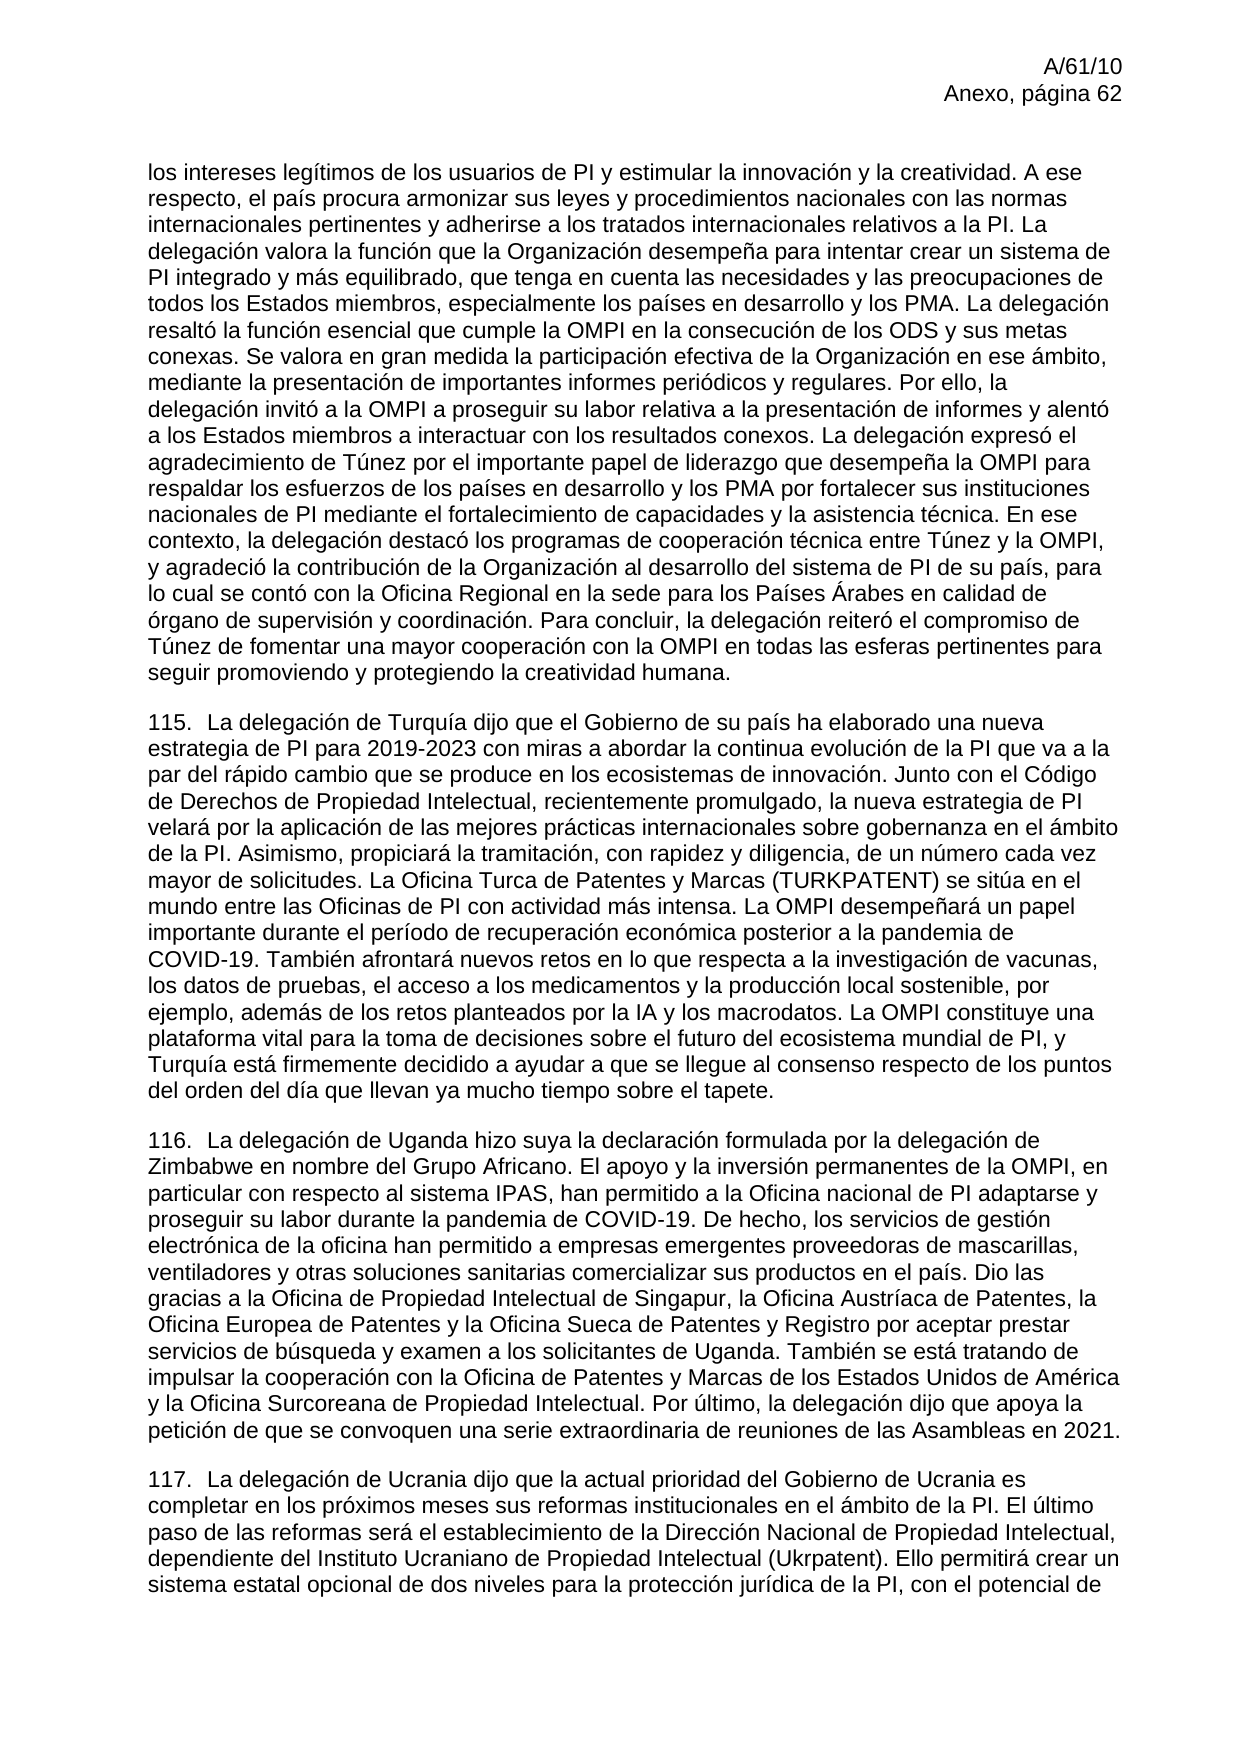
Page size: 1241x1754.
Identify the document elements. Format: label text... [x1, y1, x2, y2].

text La delegación de Turquía dijo que el Gobierno de su país ha elaborado una nueva estrategia de PI para 2019-2023 con miras a abordar la continua evolución de la PI que va a la par del rápido cambio que se produce en los ecosistemas de innovación. Junto con el Código de Derechos de Propiedad Intelectual, recientemente promulgado, la nueva estrategia de PI velará por la aplicación de las mejores prácticas internacionales sobre gobernanza en el ámbito de la PI. Asimismo, propiciará la tramitación, con rapidez y diligencia, de un número cada vez mayor de solicitudes. La Oficina Turca de Patentes y Marcas (TURKPATENT) se sitúa en el mundo entre las Oficinas de PI con actividad más intensa. La OMPI desempeñará un papel importante durante el período de recuperación económica posterior a la pandemia de COVID-19. También afrontará nuevos retos en lo que respecta a la investigación de vacunas, los datos de pruebas, el acceso a los medicamentos y la producción local sostenible, por ejemplo, además de los retos planteados por la IA y los macrodatos. La OMPI constituye una plataforma vital para la toma de decisiones sobre el futuro del ecosistema mundial de PI, y Turquía está firmemente decidido a ayudar a que se llegue al consenso respecto de los puntos del orden del día que llevan ya mucho tiempo sobre el tapete. [148, 708, 1122, 1104]
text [148, 158, 1122, 686]
text La delegación de Uganda hizo suya la declaración formulada por la delegación de Zimbabwe en nombre del Grupo Africano. El apoyo y la inversión permanentes de la OMPI, en particular con respecto al sistema IPAS, han permitido a la Oficina nacional de PI adaptarse y proseguir su labor durante la pandemia de COVID-19. De hecho, los servicios de gestión electrónica de la oficina han permitido a empresas emergentes proveedoras de mascarillas, ventiladores y otras soluciones sanitarias comercializar sus productos en el país. Dio las gracias a la Oficina de Propiedad Intelectual de Singapur, la Oficina Austríaca de Patentes, la Oficina Europea de Patentes y la Oficina Sueca de Patentes y Registro por aceptar prestar servicios de búsqueda y examen a los solicitantes de Uganda. También se está tratando de impulsar la cooperación con la Oficina de Patentes y Marcas de los Estados Unidos de América y la Oficina Surcoreana de Propiedad Intelectual. Por último, la delegación dijo que apoya la petición de que se convoquen una serie extraordinaria de reuniones de las Asambleas en 2021. [148, 1127, 1122, 1443]
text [148, 1466, 1122, 1598]
